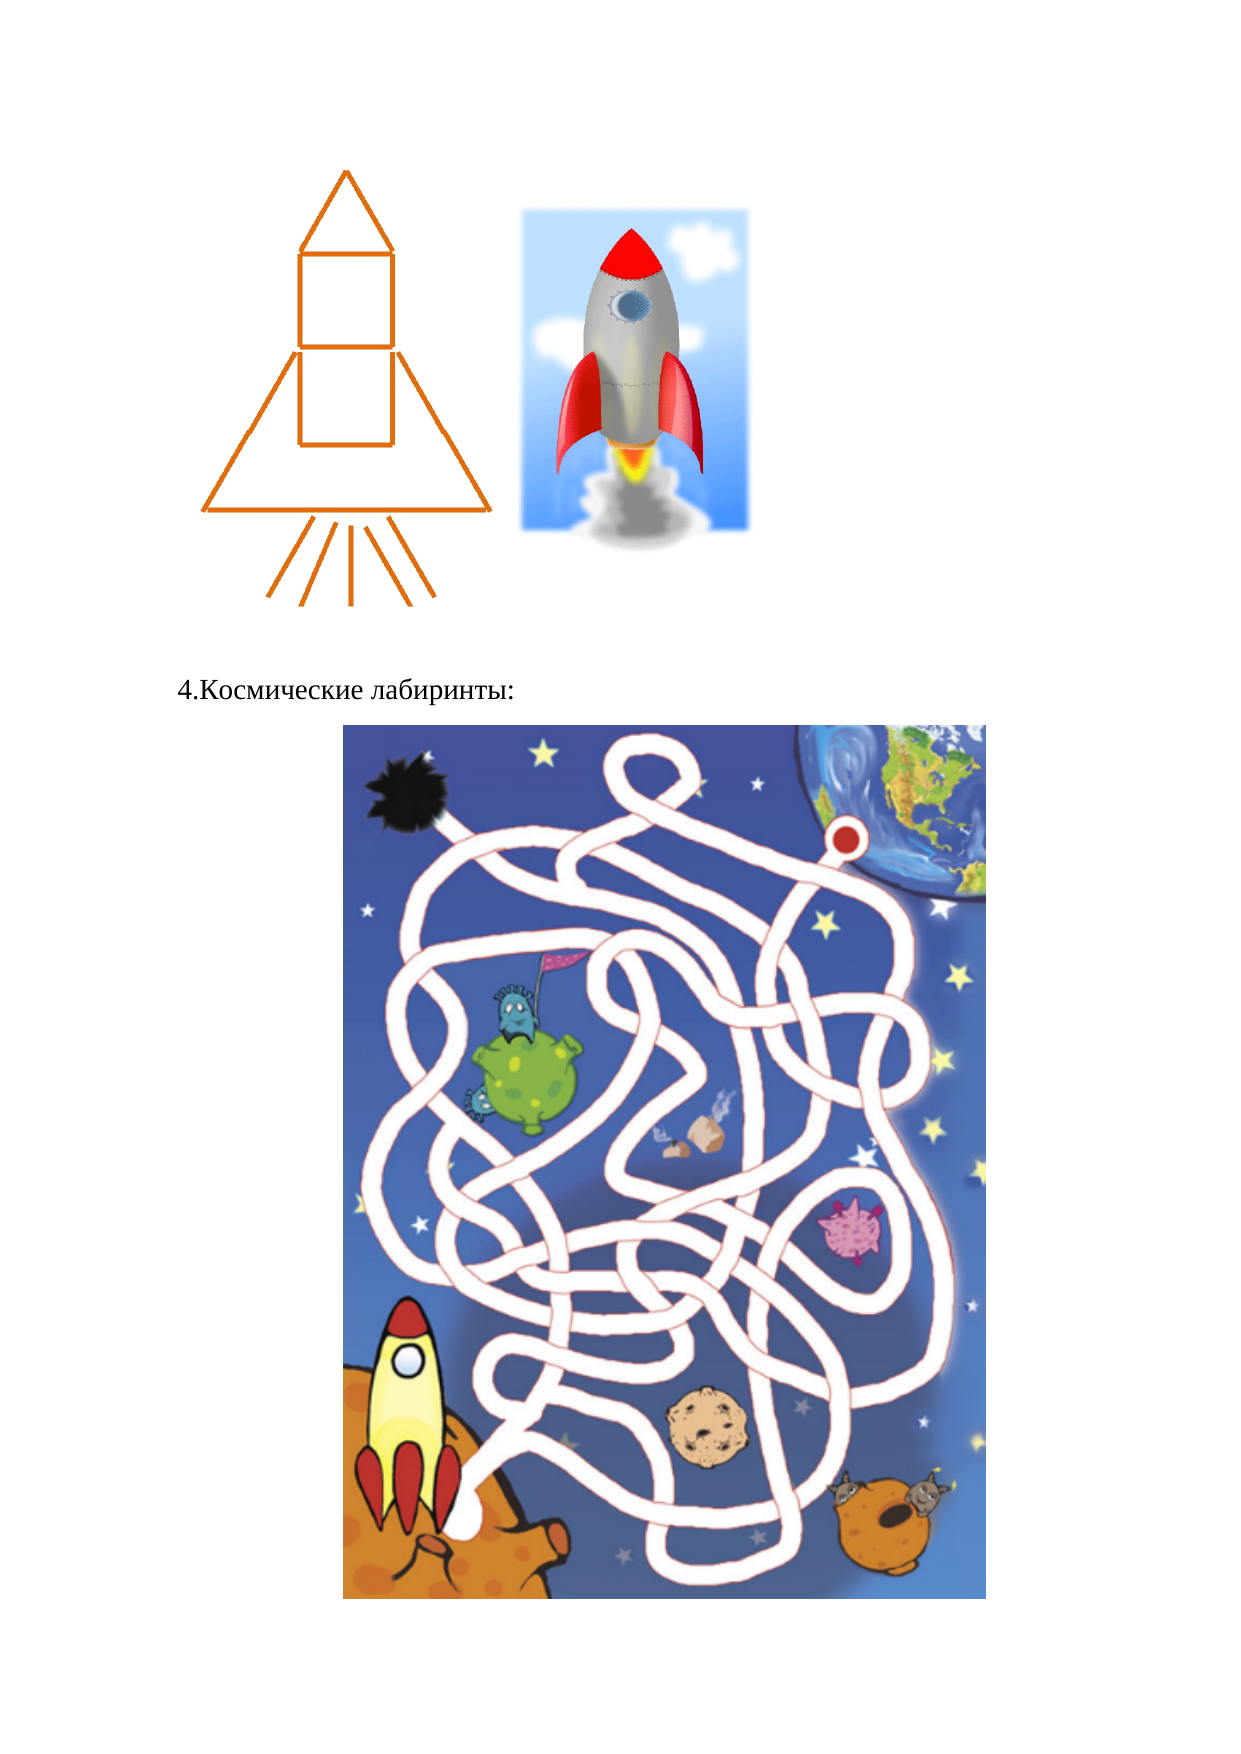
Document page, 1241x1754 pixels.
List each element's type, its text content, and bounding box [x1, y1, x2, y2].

picture [177, 165, 766, 607]
text 4.Космические лабиринты: [177, 672, 1152, 706]
picture [343, 725, 986, 1599]
